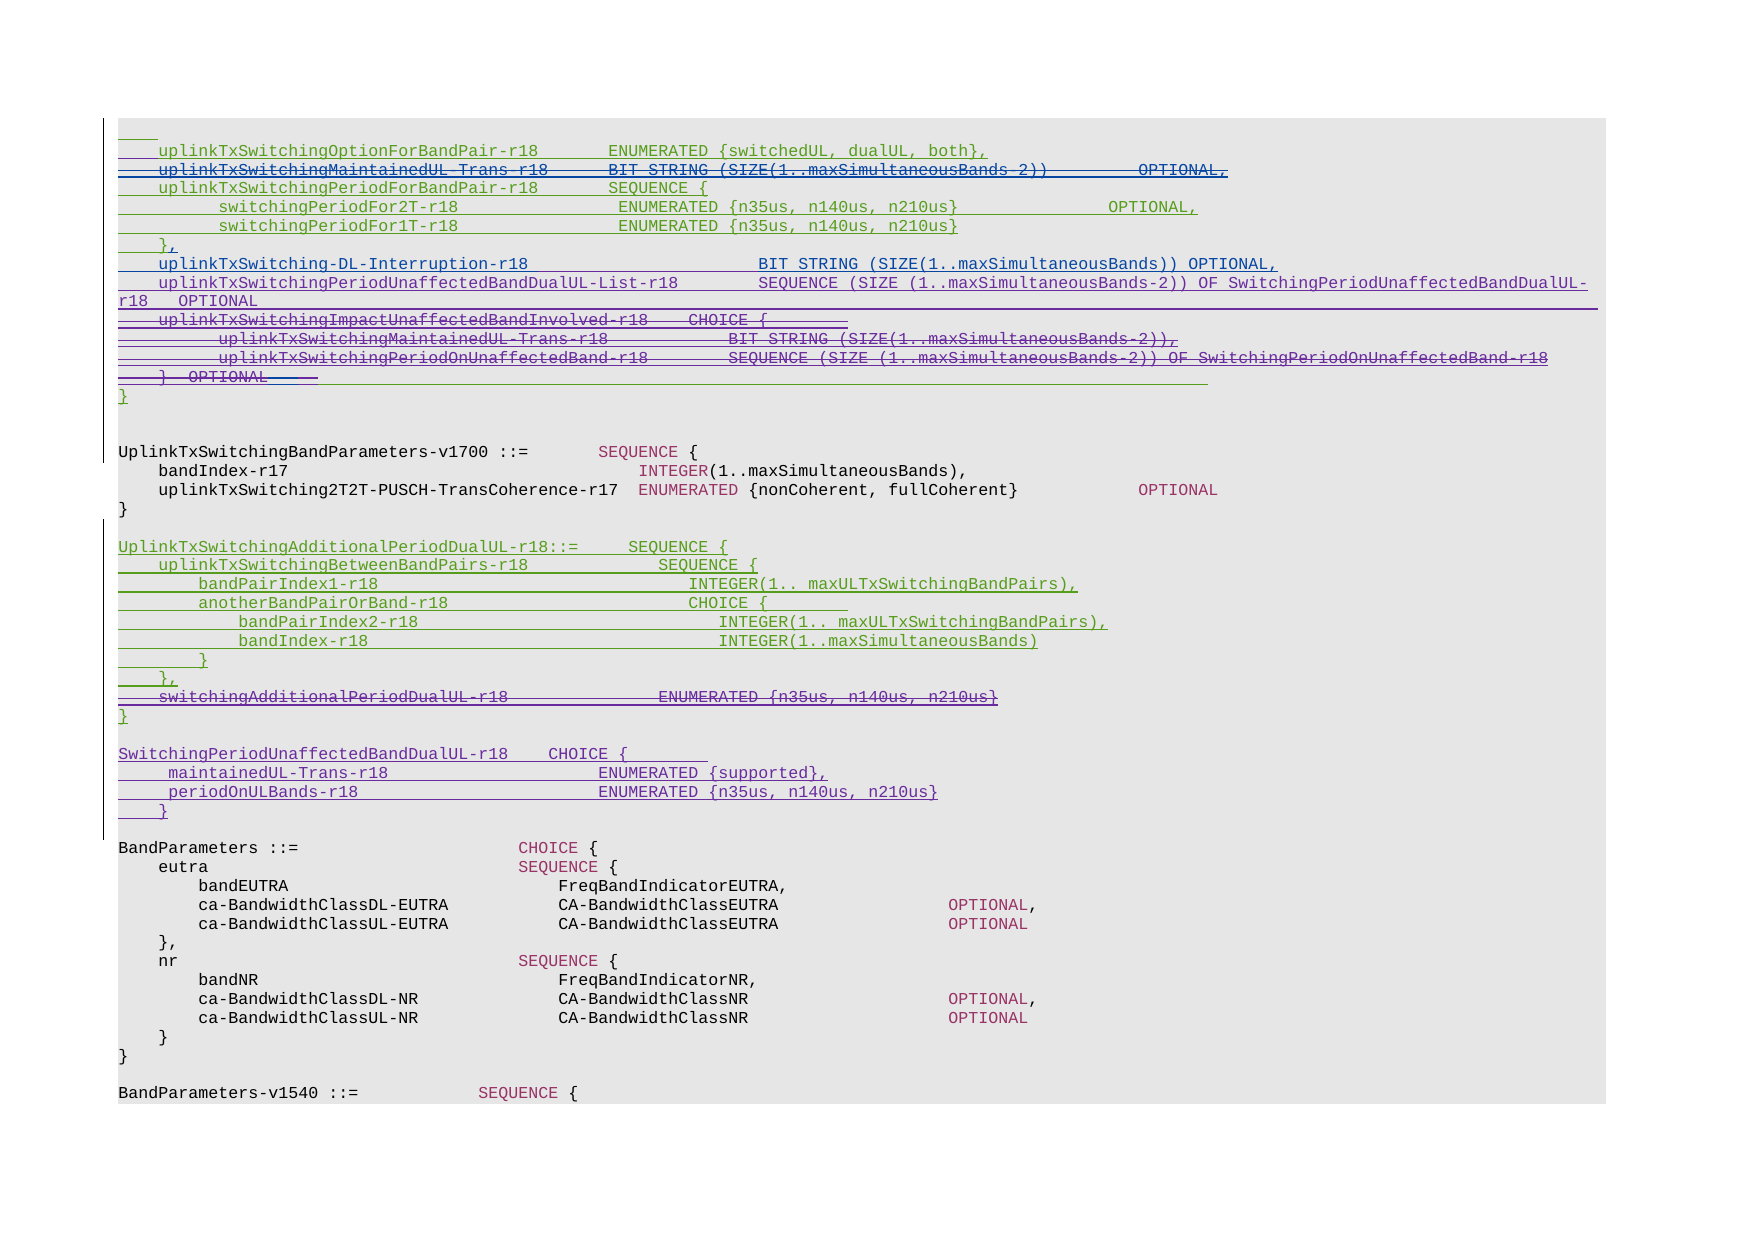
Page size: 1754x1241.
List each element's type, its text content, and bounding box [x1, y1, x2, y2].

text } [118, 1047, 1606, 1066]
text bandIndex-r17 INTEGER(1..maxSimultaneousBands), [118, 463, 1606, 482]
text eutra SEQUENCE { [118, 859, 1606, 877]
text BandParameters-v1540 ::= SEQUENCE { [118, 1085, 1606, 1104]
text } [118, 500, 1606, 519]
text nr SEQUENCE { [118, 953, 1606, 972]
text UplinkTxSwitchingBandParameters-v1700 ::= SEQUENCE { [118, 444, 1606, 463]
text ca-BandwidthClassDL-NR CA-BandwidthClassNR OPTIONAL, [118, 991, 1606, 1009]
text ca-BandwidthClassUL-NR CA-BandwidthClassNR OPTIONAL [118, 1009, 1606, 1028]
text ca-BandwidthClassUL-EUTRA CA-BandwidthClassEUTRA OPTIONAL [118, 915, 1606, 934]
text ca-BandwidthClassDL-EUTRA CA-BandwidthClassEUTRA OPTIONAL, [118, 896, 1606, 915]
text BandParameters ::= CHOICE { [118, 840, 1606, 859]
text }, [118, 934, 1606, 953]
text uplinkTxSwitching2T2T-PUSCH-TransCoherence-r17 ENUMERATED {nonCoherent, fullCoherent} OPTIONAL [118, 482, 1606, 500]
text bandEUTRA FreqBandIndicatorEUTRA, [118, 877, 1606, 896]
text bandNR FreqBandIndicatorNR, [118, 972, 1606, 991]
text } [118, 1028, 1606, 1047]
